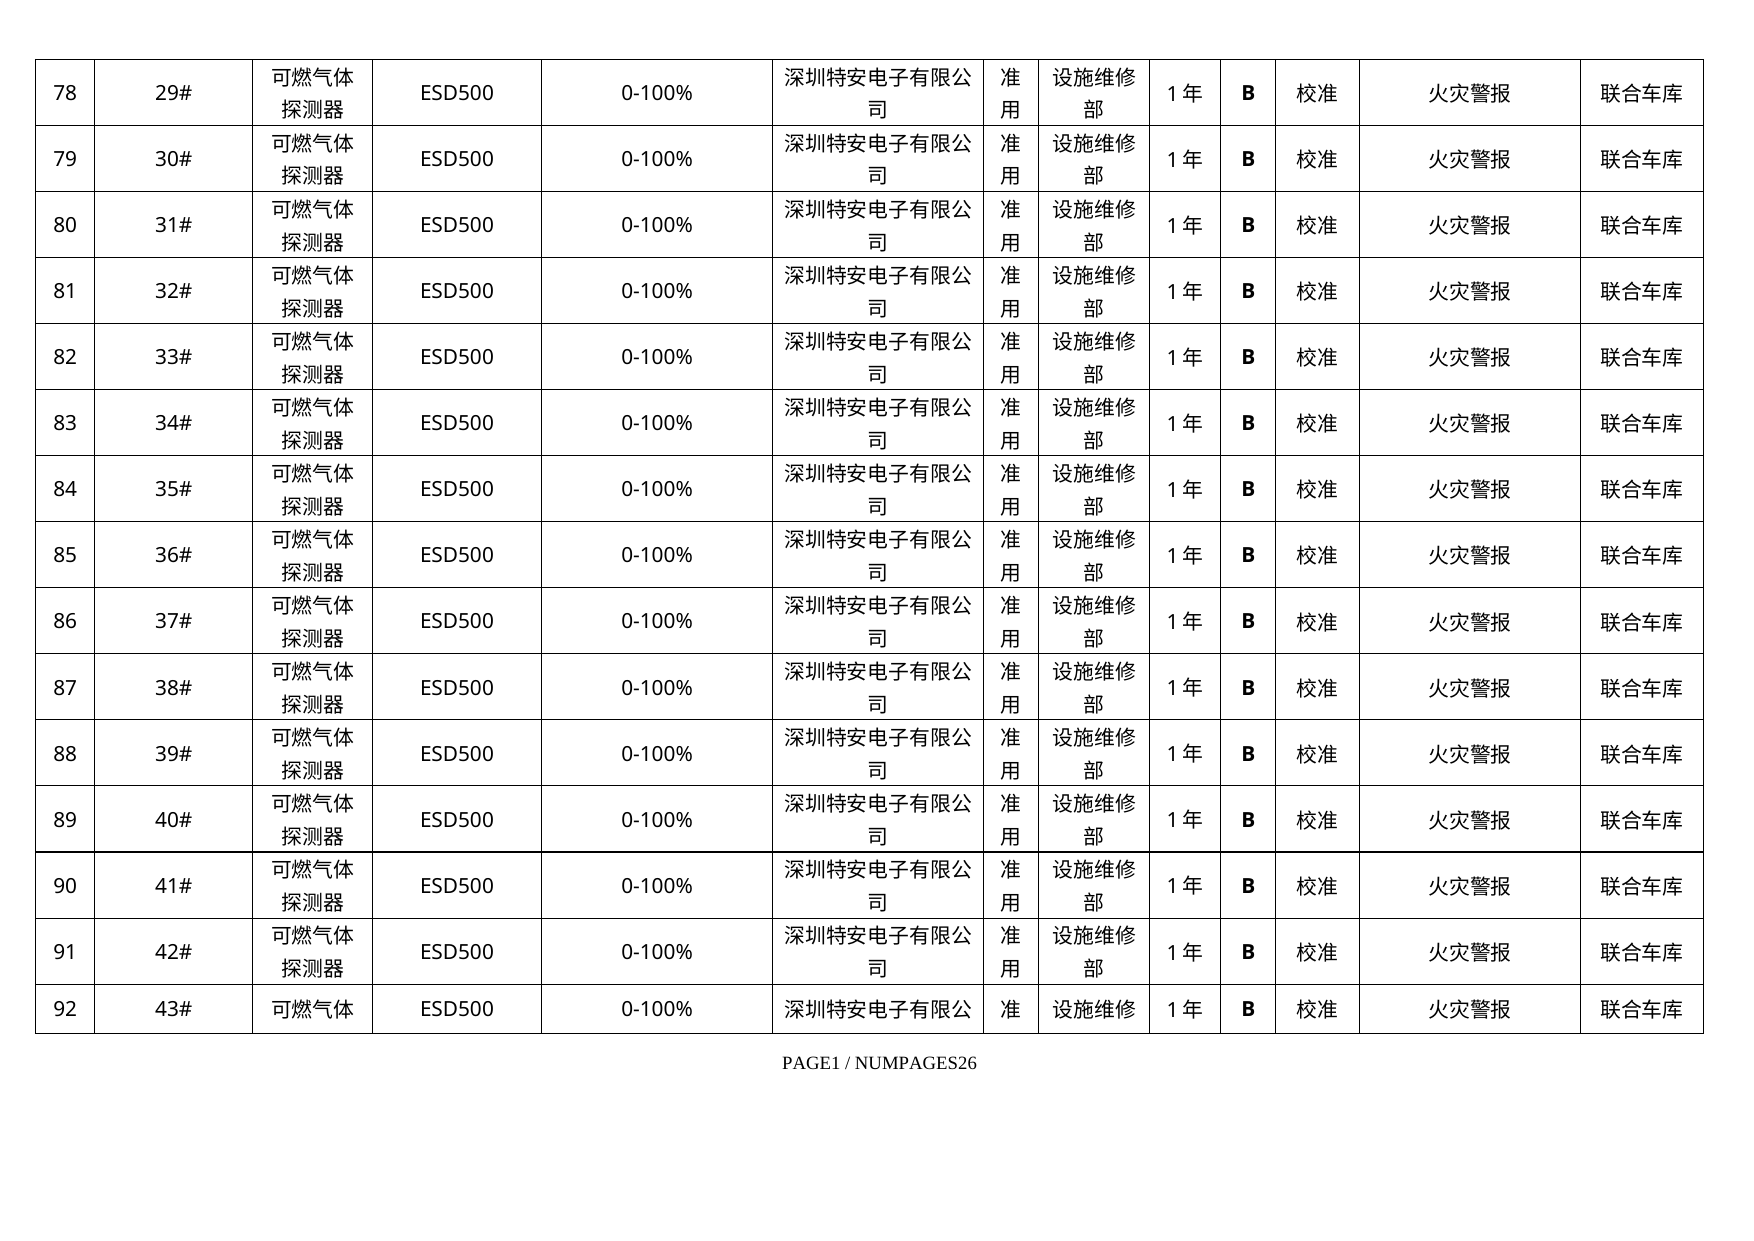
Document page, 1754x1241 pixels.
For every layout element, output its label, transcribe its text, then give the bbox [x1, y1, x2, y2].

table_cell 设施维修部 [1039, 853, 1149, 917]
table_cell 设施维修部 [1039, 390, 1149, 455]
table_cell 0-100% [542, 786, 772, 851]
table_cell 校准 [1276, 654, 1359, 719]
table_cell B [1221, 324, 1275, 389]
table_cell ESD500 [373, 720, 541, 785]
table_cell 联合车库 [1581, 258, 1703, 323]
table_cell 32# [95, 258, 252, 323]
table_cell 33# [95, 324, 252, 389]
table_cell 40# [95, 786, 252, 851]
table_cell 81 [36, 258, 94, 323]
table_cell 准用 [984, 258, 1038, 323]
table_cell 0-100% [542, 654, 772, 719]
table_cell 31# [95, 192, 252, 257]
table_cell 82 [36, 324, 94, 389]
table_cell 设施维修部 [1039, 324, 1149, 389]
table_cell 29# [95, 60, 252, 125]
table_cell 校准 [1276, 192, 1359, 257]
table_cell 1年 [1150, 588, 1220, 653]
table_cell 可燃气体探测器 [253, 985, 372, 1033]
table_cell 0-100% [542, 919, 772, 983]
table_cell 41# [95, 853, 252, 917]
table_cell 校准 [1276, 522, 1359, 587]
table_cell 准用 [984, 390, 1038, 455]
table_cell 89 [36, 786, 94, 851]
table_cell 深圳特安电子有限公司 [773, 588, 983, 653]
table_cell 深圳特安电子有限公司 [773, 985, 983, 1033]
table_cell ESD500 [373, 324, 541, 389]
table_cell ESD500 [373, 853, 541, 917]
table_cell 1年 [1150, 654, 1220, 719]
table_cell 联合车库 [1581, 192, 1703, 257]
table_cell B [1221, 390, 1275, 455]
table_cell 可燃气体探测器 [253, 126, 372, 191]
table_cell 联合车库 [1581, 456, 1703, 521]
table_cell 深圳特安电子有限公司 [773, 390, 983, 455]
table_cell 校准 [1276, 853, 1359, 917]
table_cell 1年 [1150, 258, 1220, 323]
table_cell 火灾警报 [1360, 654, 1580, 719]
table_cell 0-100% [542, 324, 772, 389]
table_cell B [1221, 456, 1275, 521]
table_cell 设施维修部 [1039, 60, 1149, 125]
table_cell 联合车库 [1581, 60, 1703, 125]
table_cell 深圳特安电子有限公司 [773, 324, 983, 389]
table_cell 34# [95, 390, 252, 455]
table_cell 校准 [1276, 456, 1359, 521]
table_cell B [1221, 654, 1275, 719]
table_cell 85 [36, 522, 94, 587]
table_cell 84 [36, 456, 94, 521]
table_cell 火灾警报 [1360, 60, 1580, 125]
table_cell 准用 [984, 786, 1038, 851]
table_cell 火灾警报 [1360, 786, 1580, 851]
table_cell 设施维修部 [1039, 192, 1149, 257]
table_cell 联合车库 [1581, 720, 1703, 785]
table_cell 联合车库 [1581, 324, 1703, 389]
table_cell 深圳特安电子有限公司 [773, 853, 983, 917]
table_cell 90 [36, 853, 94, 917]
table_cell 87 [36, 654, 94, 719]
table_cell ESD500 [373, 192, 541, 257]
table_cell 35# [95, 456, 252, 521]
table_cell 1年 [1150, 456, 1220, 521]
table_cell 1年 [1150, 60, 1220, 125]
table_cell 联合车库 [1581, 588, 1703, 653]
table_cell 0-100% [542, 588, 772, 653]
table_cell 0-100% [542, 390, 772, 455]
table_cell B [1221, 60, 1275, 125]
table_cell 联合车库 [1581, 919, 1703, 983]
table_cell 设施维修部 [1039, 654, 1149, 719]
table_cell 准用 [984, 456, 1038, 521]
table_cell 92 [36, 985, 94, 1033]
table_cell 联合车库 [1581, 985, 1703, 1033]
table_cell 联合车库 [1581, 786, 1703, 851]
table_cell 36# [95, 522, 252, 587]
table_cell 校准 [1276, 588, 1359, 653]
table_cell 79 [36, 126, 94, 191]
table_cell 深圳特安电子有限公司 [773, 654, 983, 719]
table_cell 可燃气体探测器 [253, 390, 372, 455]
table_cell 1年 [1150, 324, 1220, 389]
table_cell 38# [95, 654, 252, 719]
table_cell 联合车库 [1581, 126, 1703, 191]
table_cell 火灾警报 [1360, 588, 1580, 653]
table_cell ESD500 [373, 258, 541, 323]
table_cell 86 [36, 588, 94, 653]
table_cell B [1221, 985, 1275, 1033]
table_cell 火灾警报 [1360, 324, 1580, 389]
table_cell ESD500 [373, 60, 541, 125]
table_cell 88 [36, 720, 94, 785]
table_cell 火灾警报 [1360, 853, 1580, 917]
table_cell 83 [36, 390, 94, 455]
table_cell 39# [95, 720, 252, 785]
table_cell 可燃气体探测器 [253, 720, 372, 785]
table_cell B [1221, 853, 1275, 917]
table_cell 深圳特安电子有限公司 [773, 60, 983, 125]
table_cell 1年 [1150, 985, 1220, 1033]
table_cell 可燃气体探测器 [253, 192, 372, 257]
table_cell 可燃气体探测器 [253, 853, 372, 917]
table_cell ESD500 [373, 588, 541, 653]
table_cell 0-100% [542, 985, 772, 1033]
table_cell 1年 [1150, 786, 1220, 851]
table_cell 78 [36, 60, 94, 125]
table_cell ESD500 [373, 126, 541, 191]
table_cell 设施维修部 [1039, 258, 1149, 323]
table_cell B [1221, 258, 1275, 323]
table_cell 准用 [984, 853, 1038, 917]
table_cell 设施维修部 [1039, 522, 1149, 587]
table_cell 火灾警报 [1360, 126, 1580, 191]
table_cell ESD500 [373, 390, 541, 455]
table_cell ESD500 [373, 919, 541, 983]
table_cell 91 [36, 919, 94, 983]
table_cell 准用 [984, 60, 1038, 125]
table_cell 0-100% [542, 522, 772, 587]
table_cell 可燃气体探测器 [253, 522, 372, 587]
table_cell 深圳特安电子有限公司 [773, 522, 983, 587]
table_cell 0-100% [542, 258, 772, 323]
table_cell 校准 [1276, 720, 1359, 785]
table_cell 火灾警报 [1360, 720, 1580, 785]
table_cell 80 [36, 192, 94, 257]
table_cell 0-100% [542, 853, 772, 917]
table_cell 校准 [1276, 60, 1359, 125]
table_cell 火灾警报 [1360, 522, 1580, 587]
table_cell 校准 [1276, 126, 1359, 191]
table_cell 校准 [1276, 786, 1359, 851]
table_cell 设施维修部 [1039, 919, 1149, 983]
table_cell B [1221, 786, 1275, 851]
table_cell 37# [95, 588, 252, 653]
table_cell 火灾警报 [1360, 919, 1580, 983]
table_cell 1年 [1150, 522, 1220, 587]
table_cell 准用 [984, 588, 1038, 653]
table_cell 可燃气体探测器 [253, 786, 372, 851]
table_cell 深圳特安电子有限公司 [773, 720, 983, 785]
table_cell ESD500 [373, 522, 541, 587]
table_cell 1年 [1150, 126, 1220, 191]
table_cell 1年 [1150, 192, 1220, 257]
table_cell 30# [95, 126, 252, 191]
table_cell 准用 [984, 919, 1038, 983]
table_cell 设施维修部 [1039, 786, 1149, 851]
table_cell ESD500 [373, 456, 541, 521]
table_cell 火灾警报 [1360, 390, 1580, 455]
table_cell 火灾警报 [1360, 192, 1580, 257]
table_cell 深圳特安电子有限公司 [773, 258, 983, 323]
table_cell 准用 [984, 126, 1038, 191]
table_cell 校准 [1276, 258, 1359, 323]
table_cell 火灾警报 [1360, 258, 1580, 323]
table_cell 可燃气体探测器 [253, 60, 372, 125]
table_cell 0-100% [542, 456, 772, 521]
table_cell 火灾警报 [1360, 985, 1580, 1033]
table_cell B [1221, 192, 1275, 257]
table_cell 可燃气体探测器 [253, 258, 372, 323]
table_cell 准用 [984, 192, 1038, 257]
table_cell 设施维修部 [1039, 720, 1149, 785]
table_cell 深圳特安电子有限公司 [773, 456, 983, 521]
table_cell 设施维修部 [1039, 985, 1149, 1033]
table_cell 准用 [984, 324, 1038, 389]
table_cell ESD500 [373, 786, 541, 851]
table_cell 联合车库 [1581, 522, 1703, 587]
table_cell 1年 [1150, 720, 1220, 785]
table_cell 深圳特安电子有限公司 [773, 786, 983, 851]
table_cell 设施维修部 [1039, 588, 1149, 653]
table_cell 校准 [1276, 985, 1359, 1033]
table_cell B [1221, 720, 1275, 785]
table_cell 0-100% [542, 60, 772, 125]
table_cell B [1221, 126, 1275, 191]
table_cell 可燃气体探测器 [253, 324, 372, 389]
table_cell 可燃气体探测器 [253, 456, 372, 521]
table_cell ESD500 [373, 654, 541, 719]
table_cell B [1221, 588, 1275, 653]
table_cell 0-100% [542, 720, 772, 785]
table_cell ESD500 [373, 985, 541, 1033]
table_cell 1年 [1150, 390, 1220, 455]
table_cell 设施维修部 [1039, 456, 1149, 521]
table_cell 43# [95, 985, 252, 1033]
table_cell B [1221, 522, 1275, 587]
table_cell 1年 [1150, 853, 1220, 917]
table_cell 准用 [984, 720, 1038, 785]
table_cell 深圳特安电子有限公司 [773, 919, 983, 983]
table_cell 0-100% [542, 126, 772, 191]
table_cell 0-100% [542, 192, 772, 257]
table_cell 准用 [984, 654, 1038, 719]
table_cell 可燃气体探测器 [253, 588, 372, 653]
table_cell B [1221, 919, 1275, 983]
table_cell 深圳特安电子有限公司 [773, 192, 983, 257]
table_cell 联合车库 [1581, 390, 1703, 455]
table_cell 准用 [984, 522, 1038, 587]
table_cell 设施维修部 [1039, 126, 1149, 191]
table_cell 校准 [1276, 919, 1359, 983]
table_cell 可燃气体探测器 [253, 919, 372, 983]
table_cell 联合车库 [1581, 853, 1703, 917]
table_cell 校准 [1276, 324, 1359, 389]
table_cell 联合车库 [1581, 654, 1703, 719]
table_cell 1年 [1150, 919, 1220, 983]
table_cell 可燃气体探测器 [253, 654, 372, 719]
table_cell 校准 [1276, 390, 1359, 455]
table_cell 准用 [984, 985, 1038, 1033]
table_cell 深圳特安电子有限公司 [773, 126, 983, 191]
table_cell 42# [95, 919, 252, 983]
table_cell 火灾警报 [1360, 456, 1580, 521]
